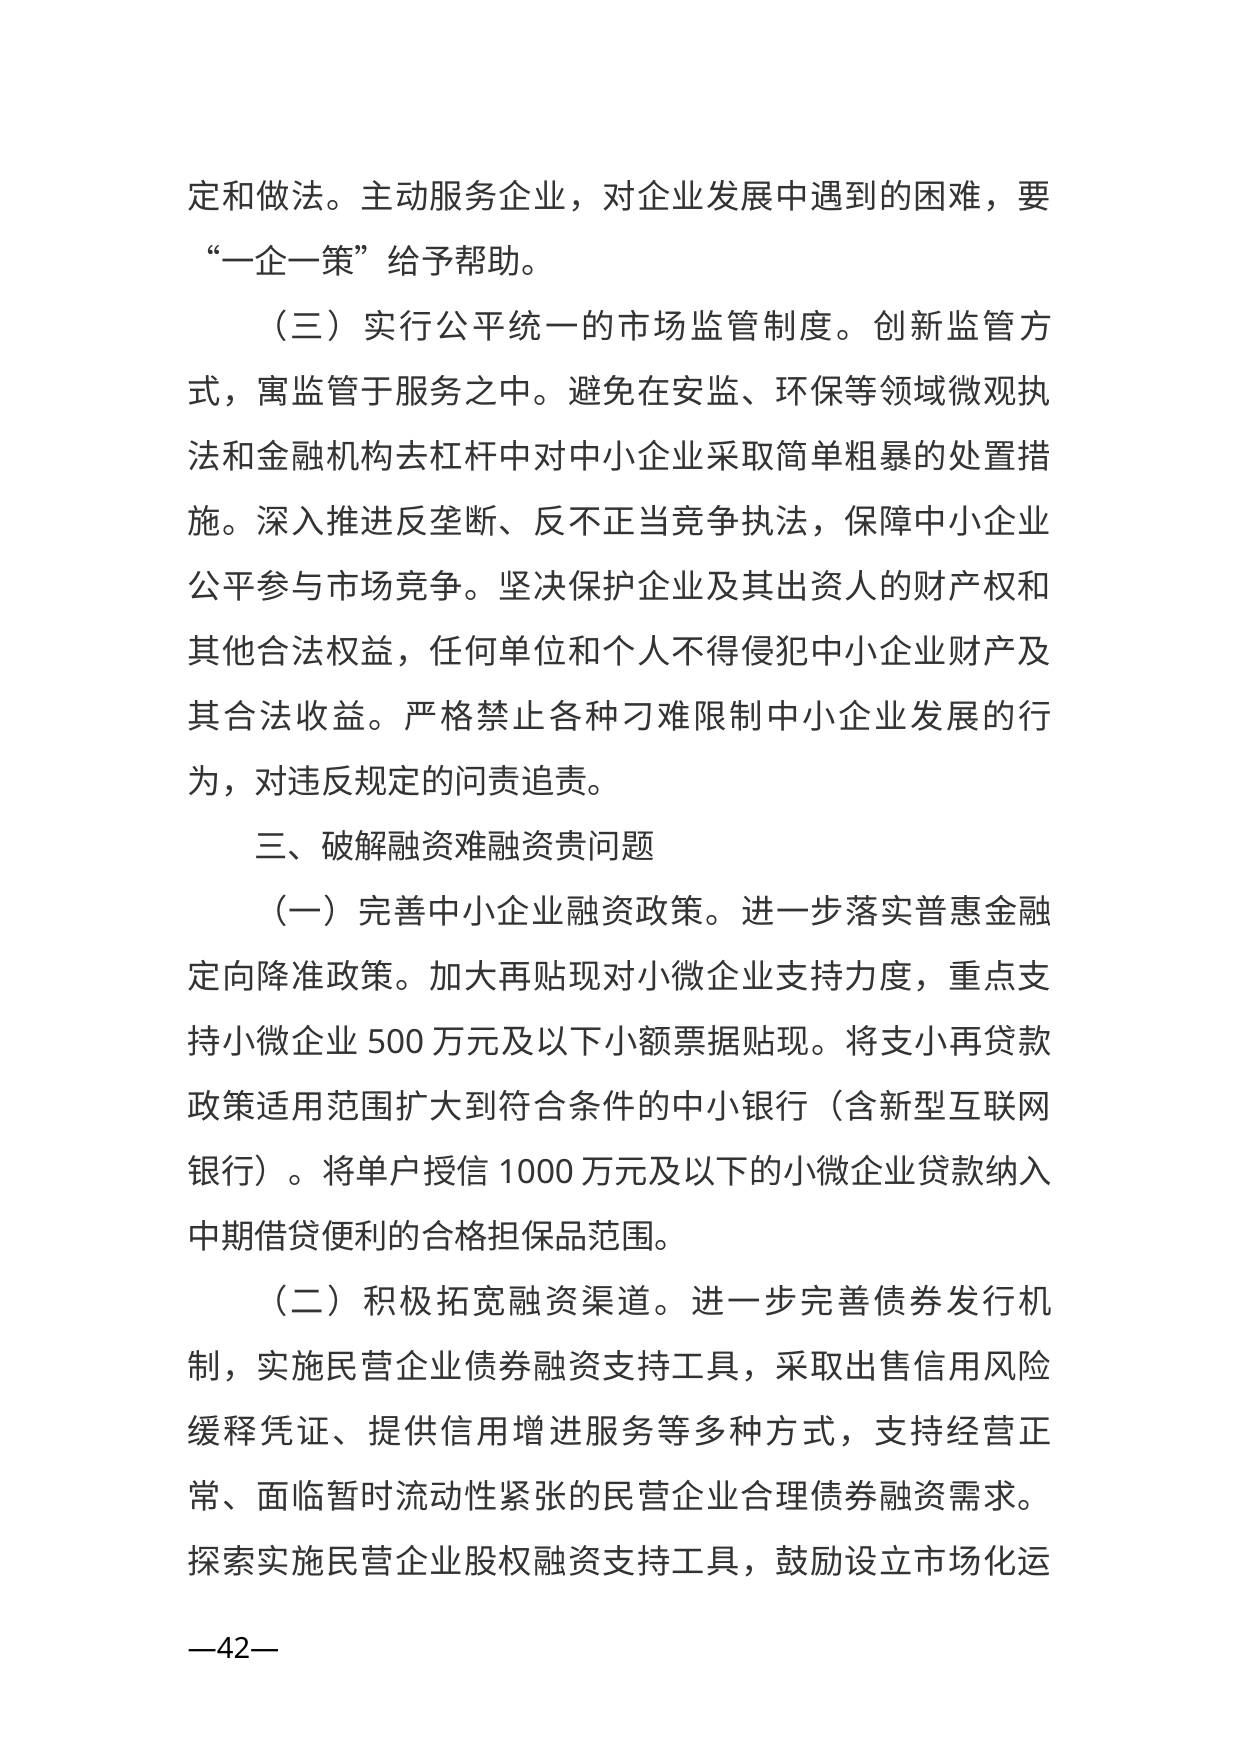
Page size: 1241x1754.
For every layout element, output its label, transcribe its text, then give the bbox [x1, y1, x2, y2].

text 三、破解融资难融资贵问题 [187, 812, 1053, 877]
text （一）完善中小企业融资政策。进一步落实普惠金融定向降准政策。加大再贴现对小微企业支持力度，重点支持小微企业500万元及以下小额票据贴现。将支小再贷款政策适用范围扩大到符合条件的中小银行（含新型互联网银行）。将单户授信1000万元及以下的小微企业贷款纳入中期借贷便利的合格担保品范围。 [187, 877, 1053, 1267]
text （三）实行公平统一的市场监管制度。创新监管方式，寓监管于服务之中。避免在安监、环保等领域微观执法和金融机构去杠杆中对中小企业采取简单粗暴的处置措施。深入推进反垄断、反不正当竞争执法，保障中小企业公平参与市场竞争。坚决保护企业及其出资人的财产权和其他合法权益，任何单位和个人不得侵犯中小企业财产及其合法收益。严格禁止各种刁难限制中小企业发展的行为，对违反规定的问责追责。 [187, 292, 1053, 812]
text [187, 162, 1053, 292]
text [187, 1267, 1053, 1592]
